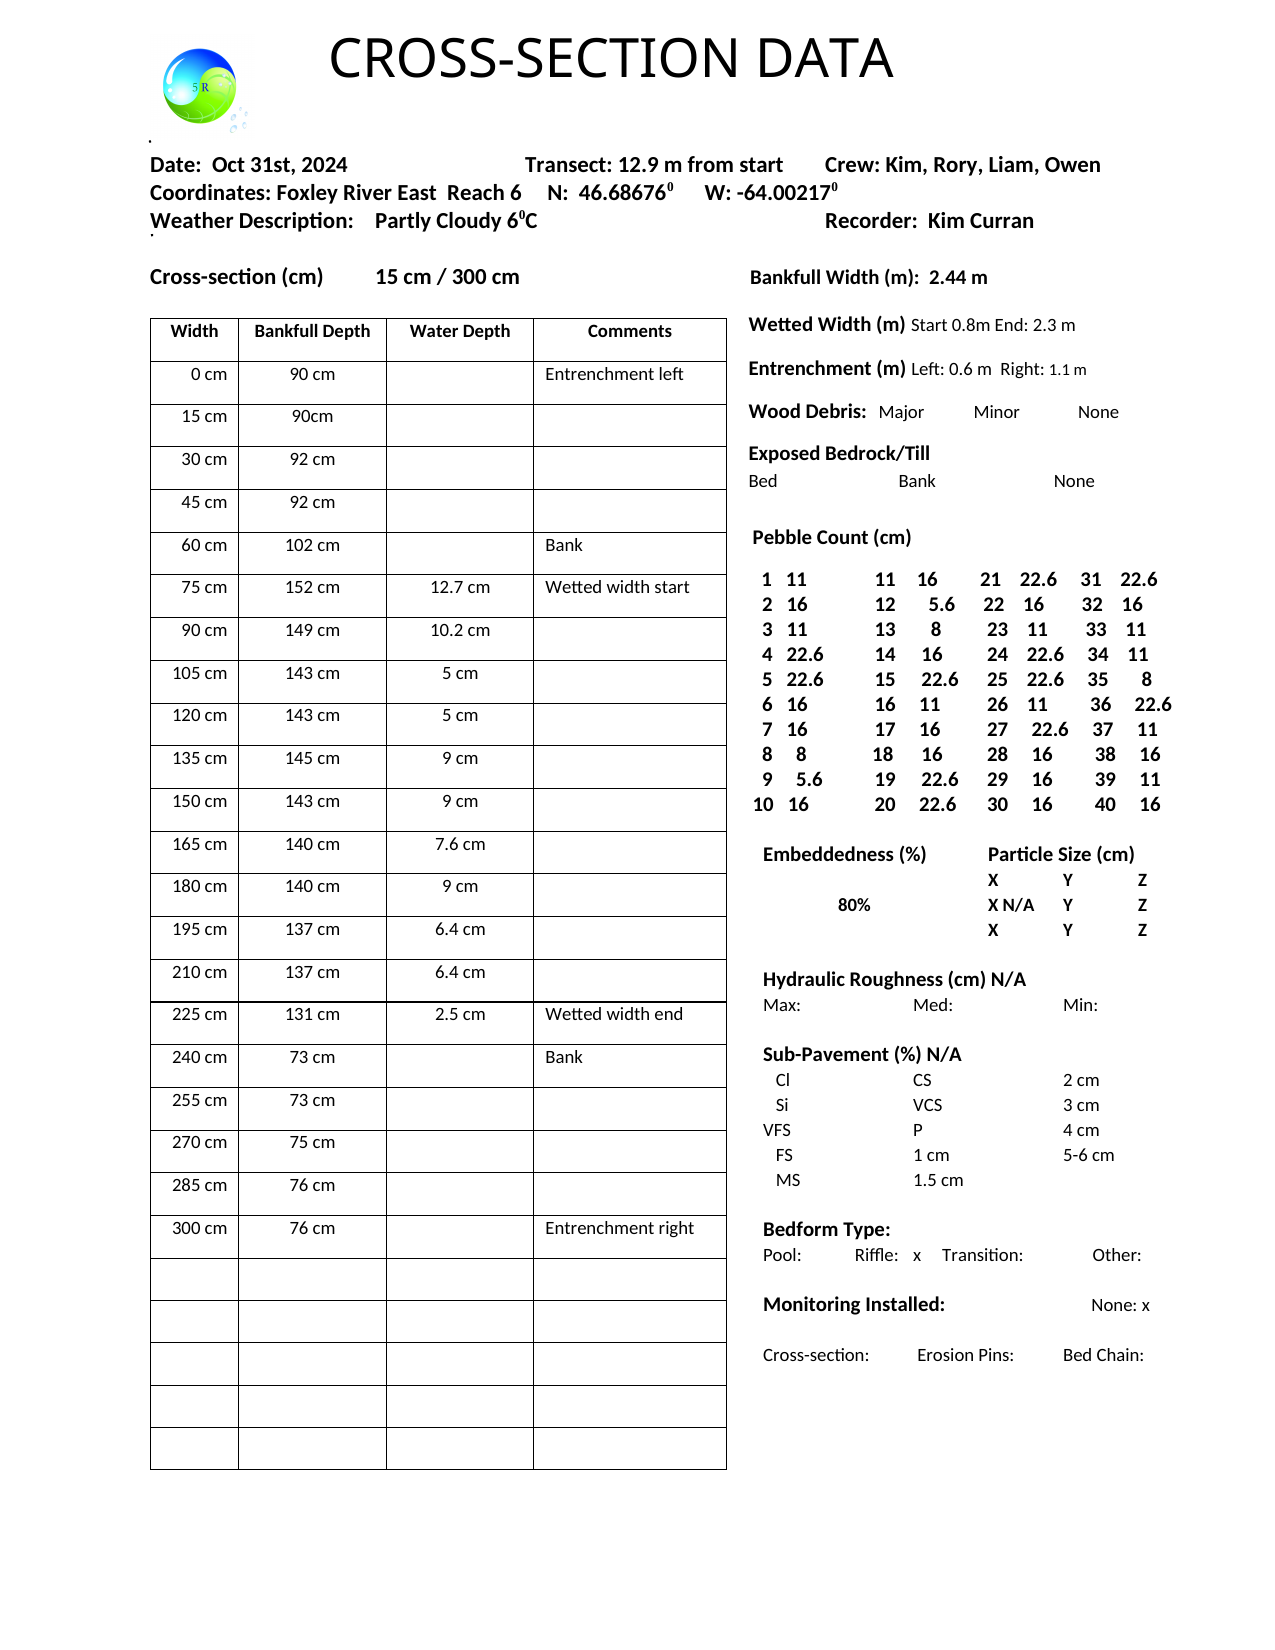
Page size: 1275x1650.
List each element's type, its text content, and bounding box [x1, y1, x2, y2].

table_cell 225 cm [151, 1003, 238, 1044]
table_cell [387, 405, 533, 446]
table_cell 92 cm [239, 447, 386, 489]
table_cell 140 cm [239, 832, 386, 873]
table_cell 270 cm [151, 1131, 238, 1172]
text Date: Oct 31st, 2024 Transect: 12.9 m from start Crew: Kim, Rory, Liam, Owen [150, 150, 1125, 178]
table_cell 137 cm [239, 960, 386, 1001]
table_cell [387, 362, 533, 403]
table_cell [387, 1173, 533, 1215]
table_cell 165 cm [151, 832, 238, 873]
text Coordinates: Foxley River East Reach 6 N: 46.686760 W: -64.002170 [150, 178, 1125, 206]
table_cell 131 cm [239, 1003, 386, 1044]
table_cell 210 cm [151, 960, 238, 1001]
table_cell 120 cm [151, 704, 238, 745]
table_cell [534, 1173, 726, 1215]
table_cell 12.7 cm [387, 575, 533, 617]
table_cell [534, 1386, 726, 1427]
table_cell [239, 1428, 386, 1469]
table_cell 143 cm [239, 789, 386, 831]
table_cell 90 cm [151, 618, 238, 660]
table_header Width [151, 319, 238, 361]
table_cell [387, 1386, 533, 1427]
table_cell [387, 490, 533, 532]
table_cell [387, 1045, 533, 1087]
table_cell 105 cm [151, 661, 238, 702]
table_cell [239, 1259, 386, 1300]
table_cell [387, 533, 533, 574]
table_cell Bank [534, 1045, 726, 1087]
table_cell 90 cm [239, 362, 386, 403]
table_cell 30 cm [151, 447, 238, 489]
table_cell 6.4 cm [387, 960, 533, 1001]
table_cell [387, 1088, 533, 1129]
table_cell 76 cm [239, 1216, 386, 1258]
table_cell 140 cm [239, 874, 386, 916]
table_cell [387, 1216, 533, 1258]
table_cell 0 cm [151, 362, 238, 403]
table_cell Entrenchment right [534, 1216, 726, 1258]
table_cell 143 cm [239, 704, 386, 745]
table_cell 5 cm [387, 661, 533, 702]
table_cell [151, 1301, 238, 1342]
table_cell 10.2 cm [387, 618, 533, 660]
table_cell 300 cm [151, 1216, 238, 1258]
table_cell 102 cm [239, 533, 386, 574]
table_cell [239, 1301, 386, 1342]
table_cell 73 cm [239, 1045, 386, 1087]
table_cell 75 cm [151, 575, 238, 617]
table_cell [387, 1259, 533, 1300]
table_cell 7.6 cm [387, 832, 533, 873]
table_cell [534, 1131, 726, 1172]
table_cell [534, 1259, 726, 1300]
table_cell 60 cm [151, 533, 238, 574]
table_cell [387, 1131, 533, 1172]
table_cell [387, 1301, 533, 1342]
table_cell 143 cm [239, 661, 386, 702]
table_cell [534, 661, 726, 702]
table_cell [534, 874, 726, 916]
table_cell [534, 960, 726, 1001]
table_cell 90cm [239, 405, 386, 446]
table_cell [534, 490, 726, 532]
table_cell 2.5 cm [387, 1003, 533, 1044]
table_cell [534, 447, 726, 489]
table_cell Bank [534, 533, 726, 574]
table_header Water Depth [387, 319, 533, 361]
table_cell Entrenchment left [534, 362, 726, 403]
table_cell [534, 917, 726, 959]
table_cell 73 cm [239, 1088, 386, 1129]
table_cell 75 cm [239, 1131, 386, 1172]
table_cell 285 cm [151, 1173, 238, 1215]
table_cell 180 cm [151, 874, 238, 916]
table_cell 195 cm [151, 917, 238, 959]
table_cell [534, 832, 726, 873]
table_cell 135 cm [151, 746, 238, 788]
table_cell [151, 1428, 238, 1469]
table_cell 145 cm [239, 746, 386, 788]
table_cell 15 cm [151, 405, 238, 446]
table_cell [534, 746, 726, 788]
table_cell [387, 447, 533, 489]
table_cell [151, 1386, 238, 1427]
table_cell [534, 618, 726, 660]
text Cross-section (cm) 15 cm / 300 cm Bankfull Width (m): 2.44 m [150, 262, 1125, 290]
table_cell 76 cm [239, 1173, 386, 1215]
picture [150, 34, 255, 140]
table_cell [534, 1088, 726, 1129]
table_cell [239, 1386, 386, 1427]
table_cell Wetted width start [534, 575, 726, 617]
table_cell [151, 1343, 238, 1384]
table_header Comments [534, 319, 726, 361]
table_cell 240 cm [151, 1045, 238, 1087]
table_cell 9 cm [387, 746, 533, 788]
table_cell [534, 704, 726, 745]
table_cell [534, 789, 726, 831]
text Weather Description: Partly Cloudy 60C Recorder: Kim Curran [150, 206, 1125, 234]
table_cell [387, 1428, 533, 1469]
table_cell [387, 1343, 533, 1384]
table_cell 9 cm [387, 789, 533, 831]
table_cell [239, 1343, 386, 1384]
table_cell 9 cm [387, 874, 533, 916]
table_cell 5 cm [387, 704, 533, 745]
table_cell [151, 1259, 238, 1300]
table_cell 149 cm [239, 618, 386, 660]
table_cell 92 cm [239, 490, 386, 532]
table_cell 152 cm [239, 575, 386, 617]
table_cell 150 cm [151, 789, 238, 831]
table_cell [534, 405, 726, 446]
table_cell 137 cm [239, 917, 386, 959]
table_cell [534, 1343, 726, 1384]
table_cell 6.4 cm [387, 917, 533, 959]
table_cell [534, 1301, 726, 1342]
table_cell [534, 1428, 726, 1469]
table_cell 255 cm [151, 1088, 238, 1129]
table_cell 45 cm [151, 490, 238, 532]
table_cell Wetted width end [534, 1003, 726, 1044]
table_header Bankfull Depth [239, 319, 386, 361]
